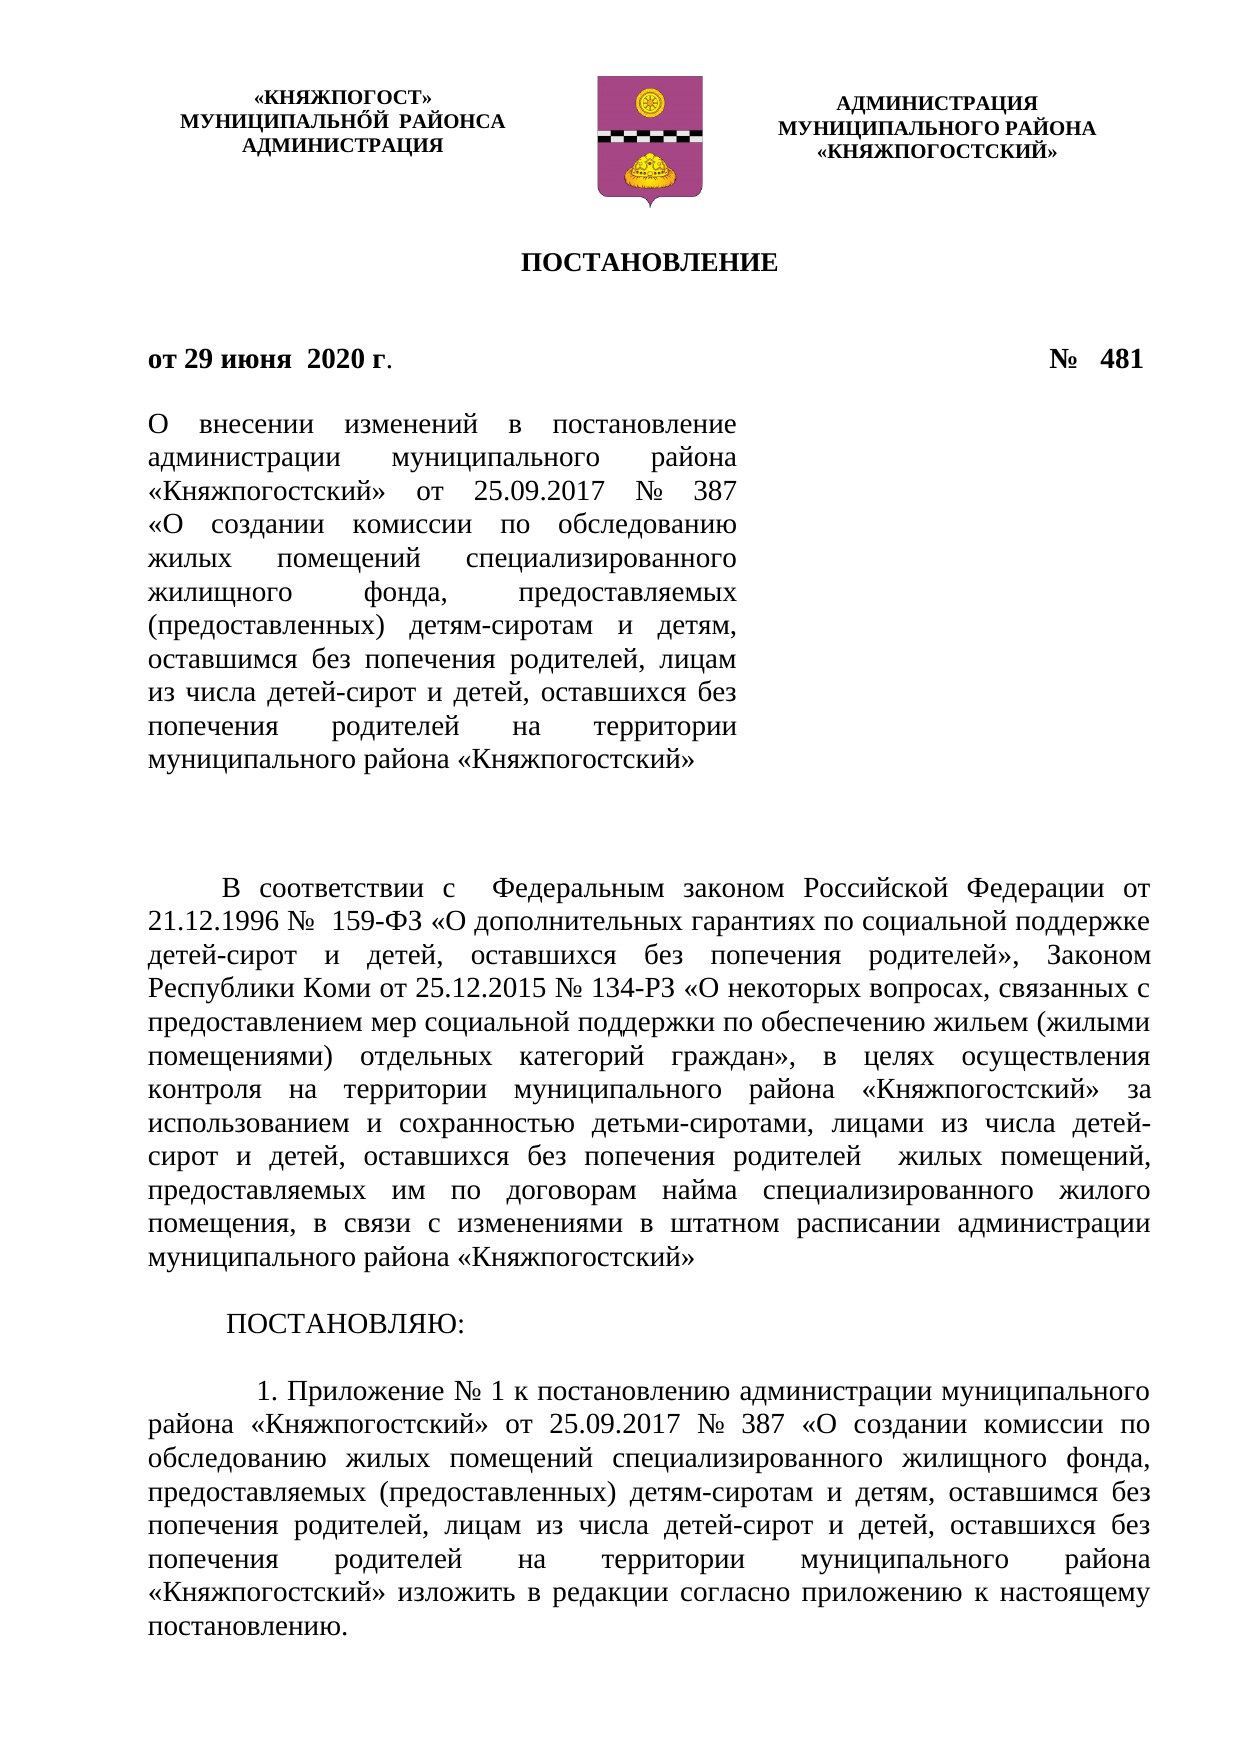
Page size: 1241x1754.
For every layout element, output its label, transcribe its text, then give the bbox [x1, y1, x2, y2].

text от 29 июня 2020 г. № 481 [148, 341, 1152, 375]
text 1. Приложение № 1 к постановлению администрации муниципального района «Княжпогостский» от 25.09.2017 № 387 «О создании комиссии по обследованию жилых помещений специализированного жилищного фонда, предоставляемых (предоставленных) детям-сиротам и детям, оставшимся без попечения родителей, лицам из числа детей-сирот и детей, оставшихся без попечения родителей на территории муниципального района «Княжпогостский» изложить в редакции согласно приложению к настоящему постановлению. [148, 1373, 1152, 1641]
text В соответствии с Федеральным законом Российской Федерации от 21.12.1996 № 159-ФЗ «О дополнительных гарантиях по социальной поддержке детей-сирот и детей, оставшихся без попечения родителей», Законом Республики Коми от 25.12.2015 № 134-РЗ «О некоторых вопросах, связанных с предоставлением мер социальной поддержки по обеспечению жильем (жилыми помещениями) отдельных категорий граждан», в целях осуществления контроля на территории муниципального района «Княжпогостский» за использованием и сохранностью детьми-сиротами, лицами из числа детей-сирот и детей, оставшихся без попечения родителей жилых помещений, предоставляемых им по договорам найма специализированного жилого помещения, в связи с изменениями в штатном расписании администрации муниципального района «Княжпогостский» [148, 870, 1152, 1272]
text ПОСТАНОВЛЕНИЕ [148, 246, 1152, 277]
table_header О внесении изменений в постановление администрации муниципального района «Княжпогостский» от 25.09.2017 № 387 «О создании комиссии по обследованию жилых помещений специализированного жилищного фонда, предоставляемых (предоставленных) детям-сиротам и детям, оставшимся без попечения родителей, лицам из числа детей-сирот и детей, оставшихся без попечения родителей на территории муниципального района «Княжпогостский» [136, 406, 748, 775]
picture [597, 76, 703, 208]
text ПОСТАНОВЛЯЮ: [148, 1306, 1152, 1339]
